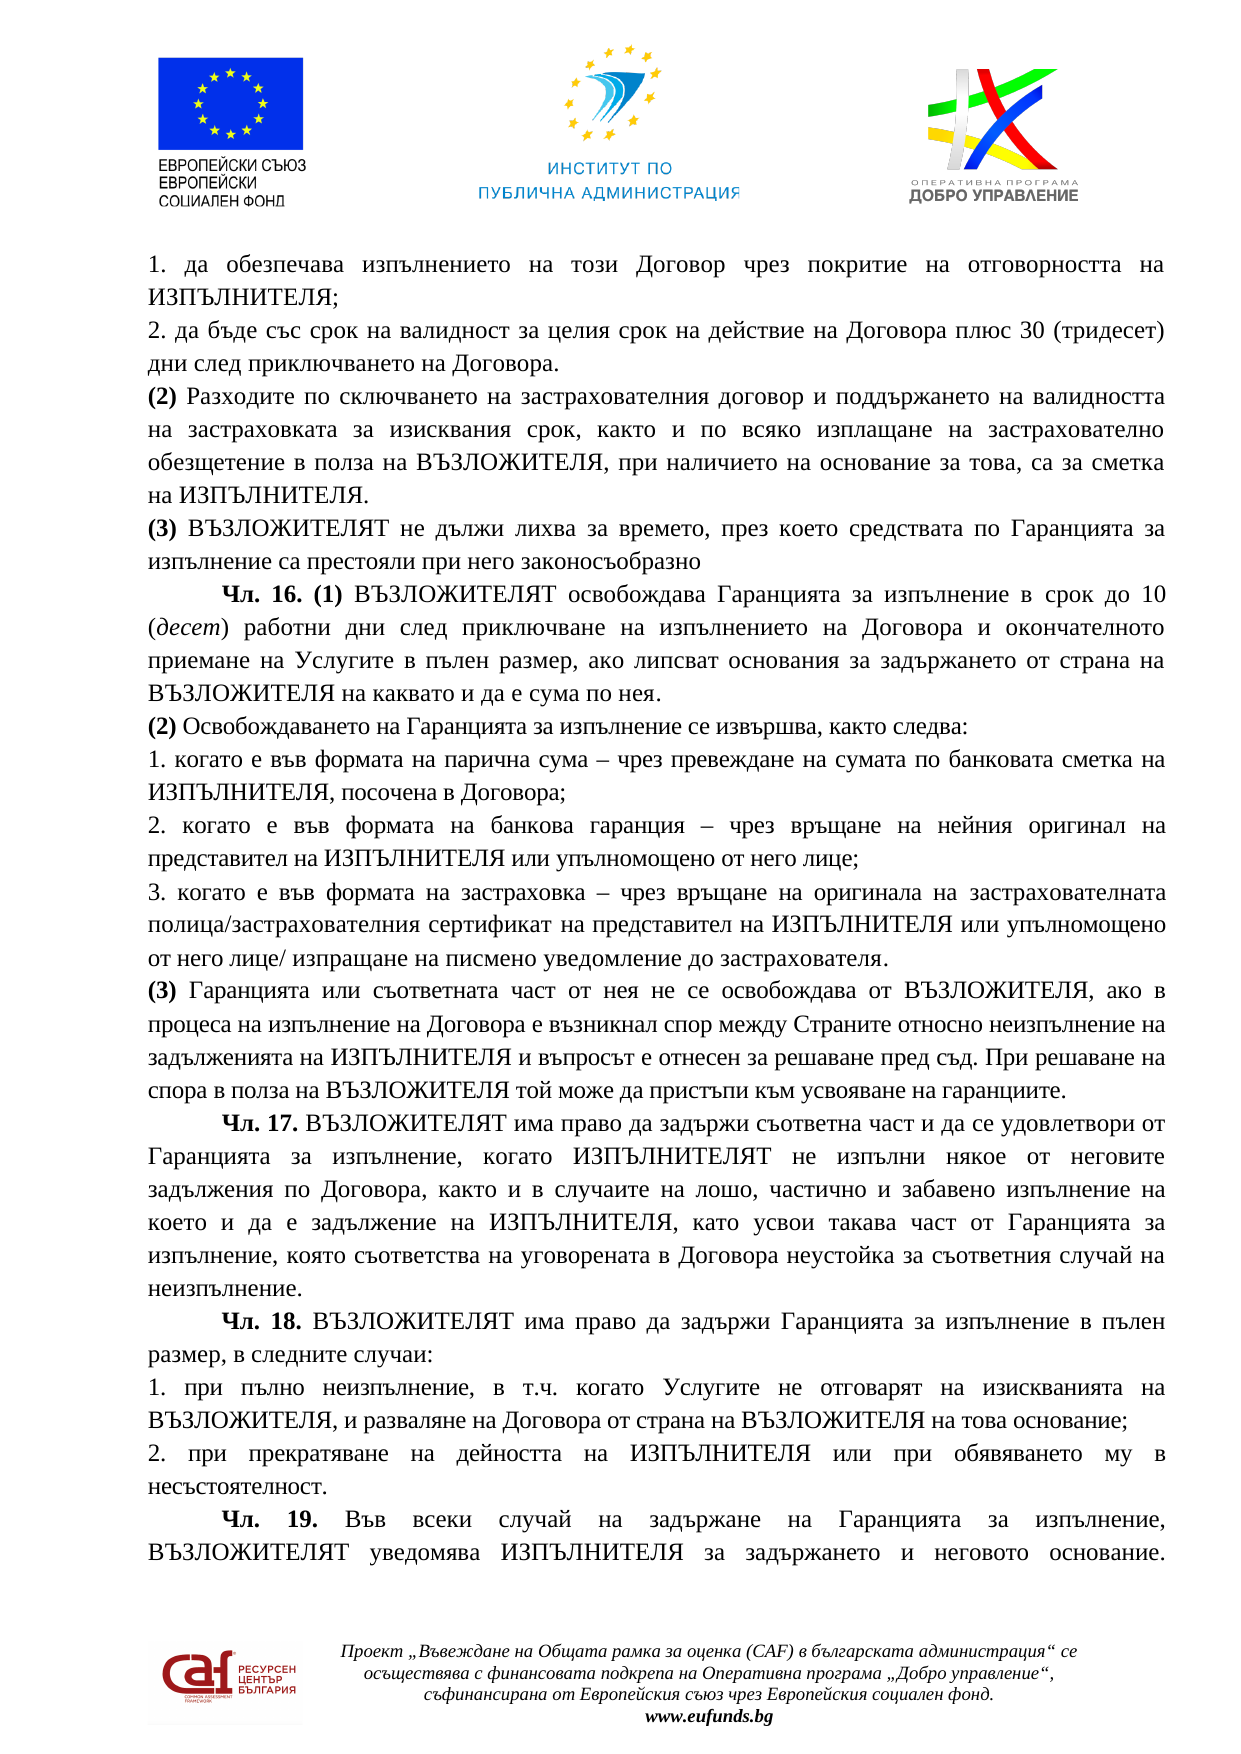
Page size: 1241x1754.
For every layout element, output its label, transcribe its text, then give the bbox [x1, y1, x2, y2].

text (3) Гаранцията или съответната част от нея не се освобождава от ВЪЗЛОЖИТЕЛЯ, ако в процеса на изпълнение на Договора е възникнал спор между Страните относно неизпълнение на задълженията на ИЗПЪЛНИТЕЛЯ и въпросът е отнесен за решаване пред съд. При решаване на спора в полза на ВЪЗЛОЖИТЕЛЯ той може да пристъпи към усвояване на гаранциите. [148, 976, 1167, 1103]
text (2) Разходите по сключването на застрахователния договор и поддържането на валидността на застраховката за изисквания срок, както и по всяко изплащане на застрахователно обезщетение в полза на ВЪЗЛОЖИТЕЛЯ, при наличието на основание за това, са за сметка на ИЗПЪЛНИТЕЛЯ. [148, 381, 1167, 509]
text (3) ВЪЗЛОЖИТЕЛЯТ не дължи лихва за времето, през което средствата по Гаранцията за изпълнение са престояли при него законосъобразно [148, 513, 1167, 575]
picture [147, 1641, 303, 1725]
picture [876, 47, 1104, 219]
text 2. когато е във формата на банкова гаранция – чрез връщане на нейния оригинал на представител на ИЗПЪЛНИТЕЛЯ или упълномощено от него лице; [148, 811, 1167, 872]
picture [148, 49, 321, 209]
text Чл. 16. (1) ВЪЗЛОЖИТЕЛЯТ освобождава Гаранцията за изпълнение в срок до 10 (десет) работни дни след приключване на изпълнението на Договора и окончателното приемане на Услугите в пълен размер, ако липсват основания за задържането от страна на ВЪЗЛОЖИТЕЛЯ на каквато и да е сума по нея. [148, 579, 1167, 707]
text 1. при пълно неизпълнение, в т.ч. когато Услугите не отговарят на изискванията на ВЪЗЛОЖИТЕЛЯ, и разваляне на Договора от страна на ВЪЗЛОЖИТЕЛЯ на това основание; [148, 1372, 1167, 1434]
text 2. да бъде със срок на валидност за целия срок на действие на Договора плюс 30 (тридесет) дни след приключването на Договора. [148, 315, 1167, 377]
text 2. при прекратяване на дейността на ИЗПЪЛНИТЕЛЯ или при обявяването му в несъстоятелност. [148, 1438, 1167, 1500]
picture [479, 44, 740, 201]
text Чл. 18. ВЪЗЛОЖИТЕЛЯТ има право да задържи Гаранцията за изпълнение в пълен размер, в следните случаи: [148, 1306, 1167, 1368]
text (2) Освобождаването на Гаранцията за изпълнение се извършва, както следва: [148, 711, 1181, 740]
text 3. когато е във формата на застраховка – чрез връщане на оригинала на застрахователната полица/застрахователния сертификат на представител на ИЗПЪЛНИТЕЛЯ или упълномощено от него лице/ изпращане на писмено уведомление до застрахователя. [148, 877, 1167, 971]
text Чл. 17. ВЪЗЛОЖИТЕЛЯТ има право да задържи съответна част и да се удовлетвори от Гаранцията за изпълнение, когато ИЗПЪЛНИТЕЛЯТ не изпълни някое от неговите задължения по Договора, както и в случаите на лошо, частично и забавено изпълнение на което и да е задължение на ИЗПЪЛНИТЕЛЯ, като усвои такава част от Гаранцията за изпълнение, която съответства на уговорената в Договора неустойка за съответния случай на неизпълнение. [148, 1108, 1167, 1302]
text 1. когато е във формата на парична сума – чрез превеждане на сумата по банковата сметка на ИЗПЪЛНИТЕЛЯ, посочена в Договора; [148, 744, 1167, 806]
text 1. да обезпечава изпълнението на този Договор чрез покритие на отговорността на ИЗПЪЛНИТЕЛЯ; [148, 249, 1167, 311]
